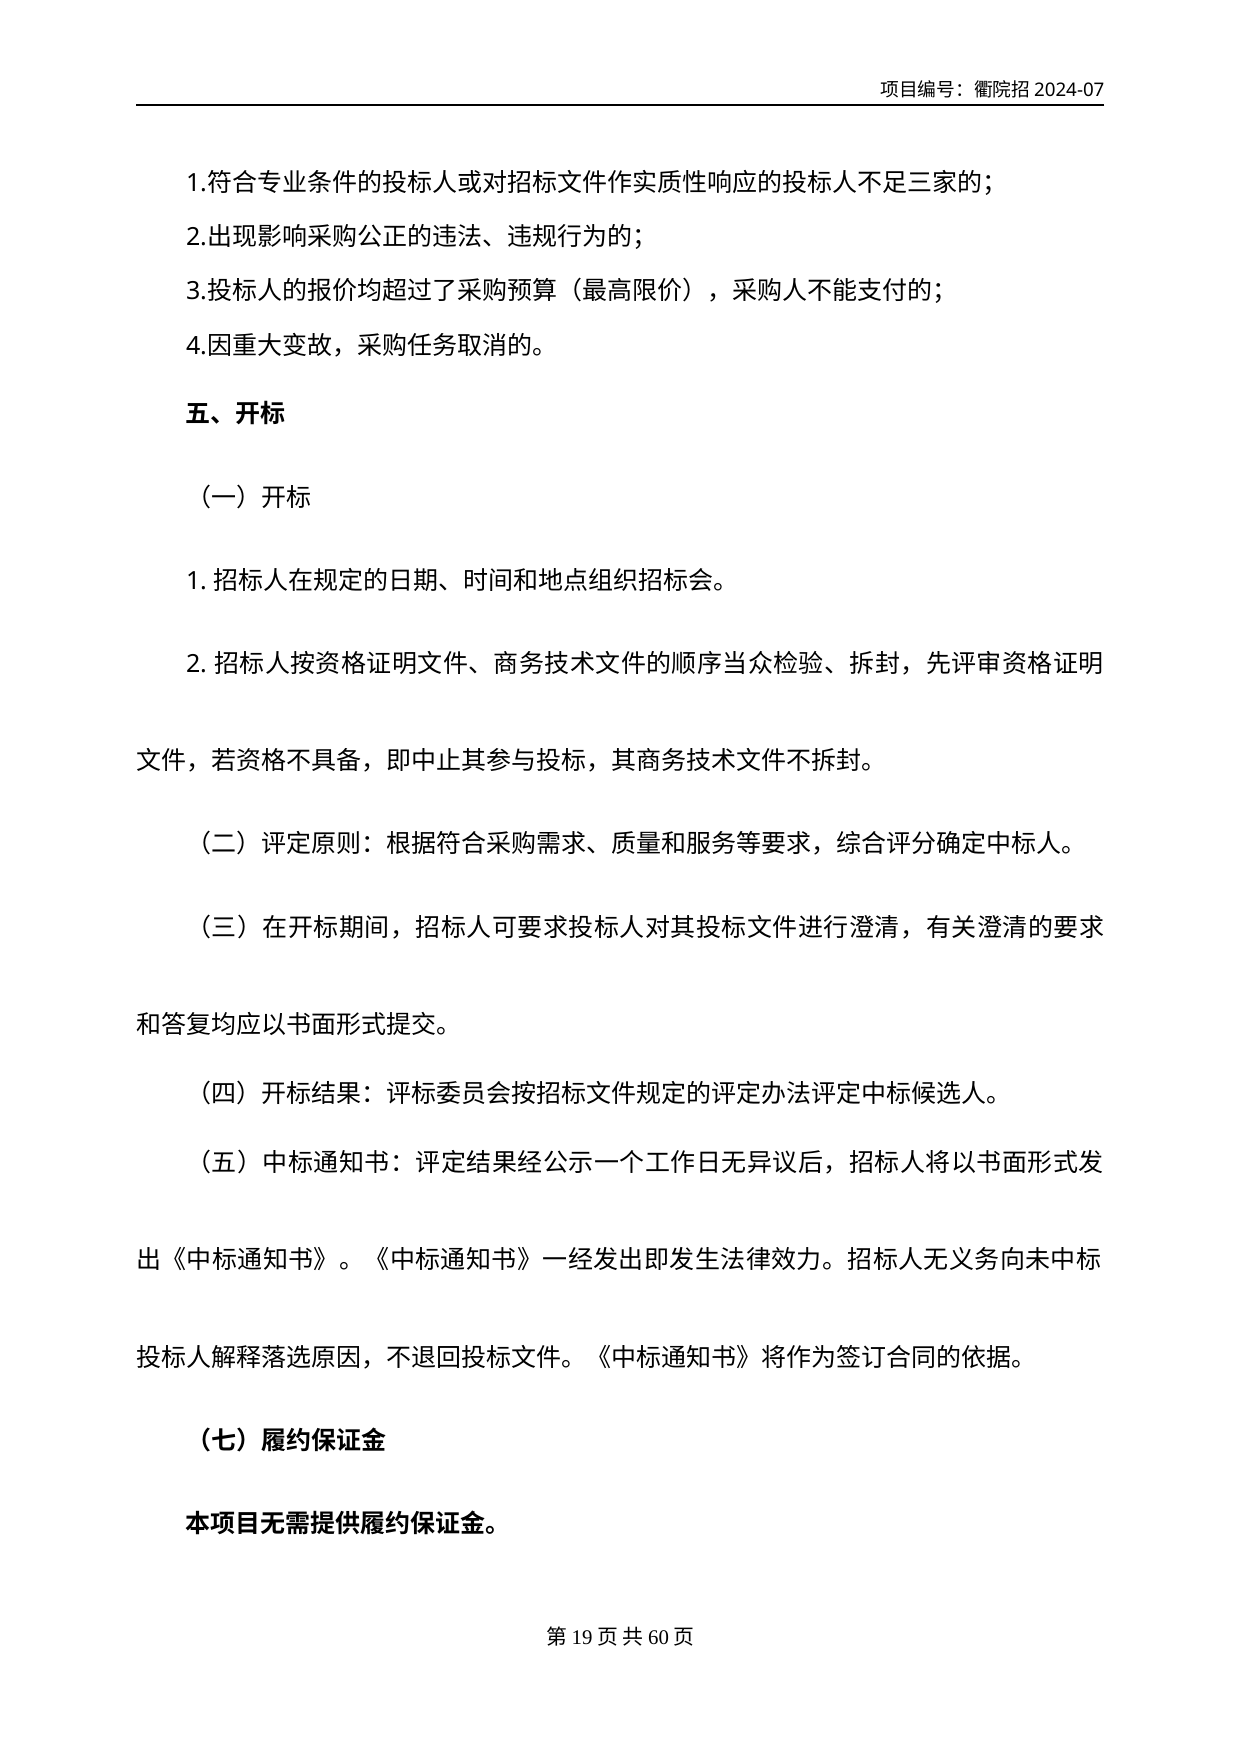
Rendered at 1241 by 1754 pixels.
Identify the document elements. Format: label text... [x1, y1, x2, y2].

text （三）在开标期间，招标人可要求投标人对其投标文件进行澄清，有关澄清的要求和答复均应以书面形式提交。 [136, 893, 1104, 1055]
text （四）开标结果：评标委员会按招标文件规定的评定办法评定中标候选人。 [136, 1073, 1104, 1109]
text 五、开标 [136, 379, 1104, 444]
text 2.出现影响采购公正的违法、违规行为的； [136, 216, 1104, 253]
text 本项目无需提供履约保证金。 [136, 1489, 1104, 1554]
text 4.因重大变故，采购任务取消的。 [136, 325, 1104, 361]
text 3.投标人的报价均超过了采购预算（最高限价），采购人不能支付的； [136, 271, 1104, 307]
text 1.符合专业条件的投标人或对招标文件作实质性响应的投标人不足三家的； [136, 162, 1104, 198]
text 2. 招标人按资格证明文件、商务技术文件的顺序当众检验、拆封，先评审资格证明文件，若资格不具备，即中止其参与投标，其商务技术文件不拆封。 [136, 629, 1104, 791]
text （五）中标通知书：评定结果经公示一个工作日无异议后，招标人将以书面形式发出《中标通知书》。《中标通知书》一经发出即发生法律效力。招标人无义务向未中标投标人解释落选原因，不退回投标文件。《中标通知书》将作为签订合同的依据。 [136, 1128, 1104, 1388]
text 1. 招标人在规定的日期、时间和地点组织招标会。 [136, 546, 1104, 611]
text （一）开标 [136, 463, 1104, 528]
text （二）评定原则：根据符合采购需求、质量和服务等要求，综合评分确定中标人。 [136, 809, 1104, 874]
text （七）履约保证金 [136, 1406, 1104, 1471]
